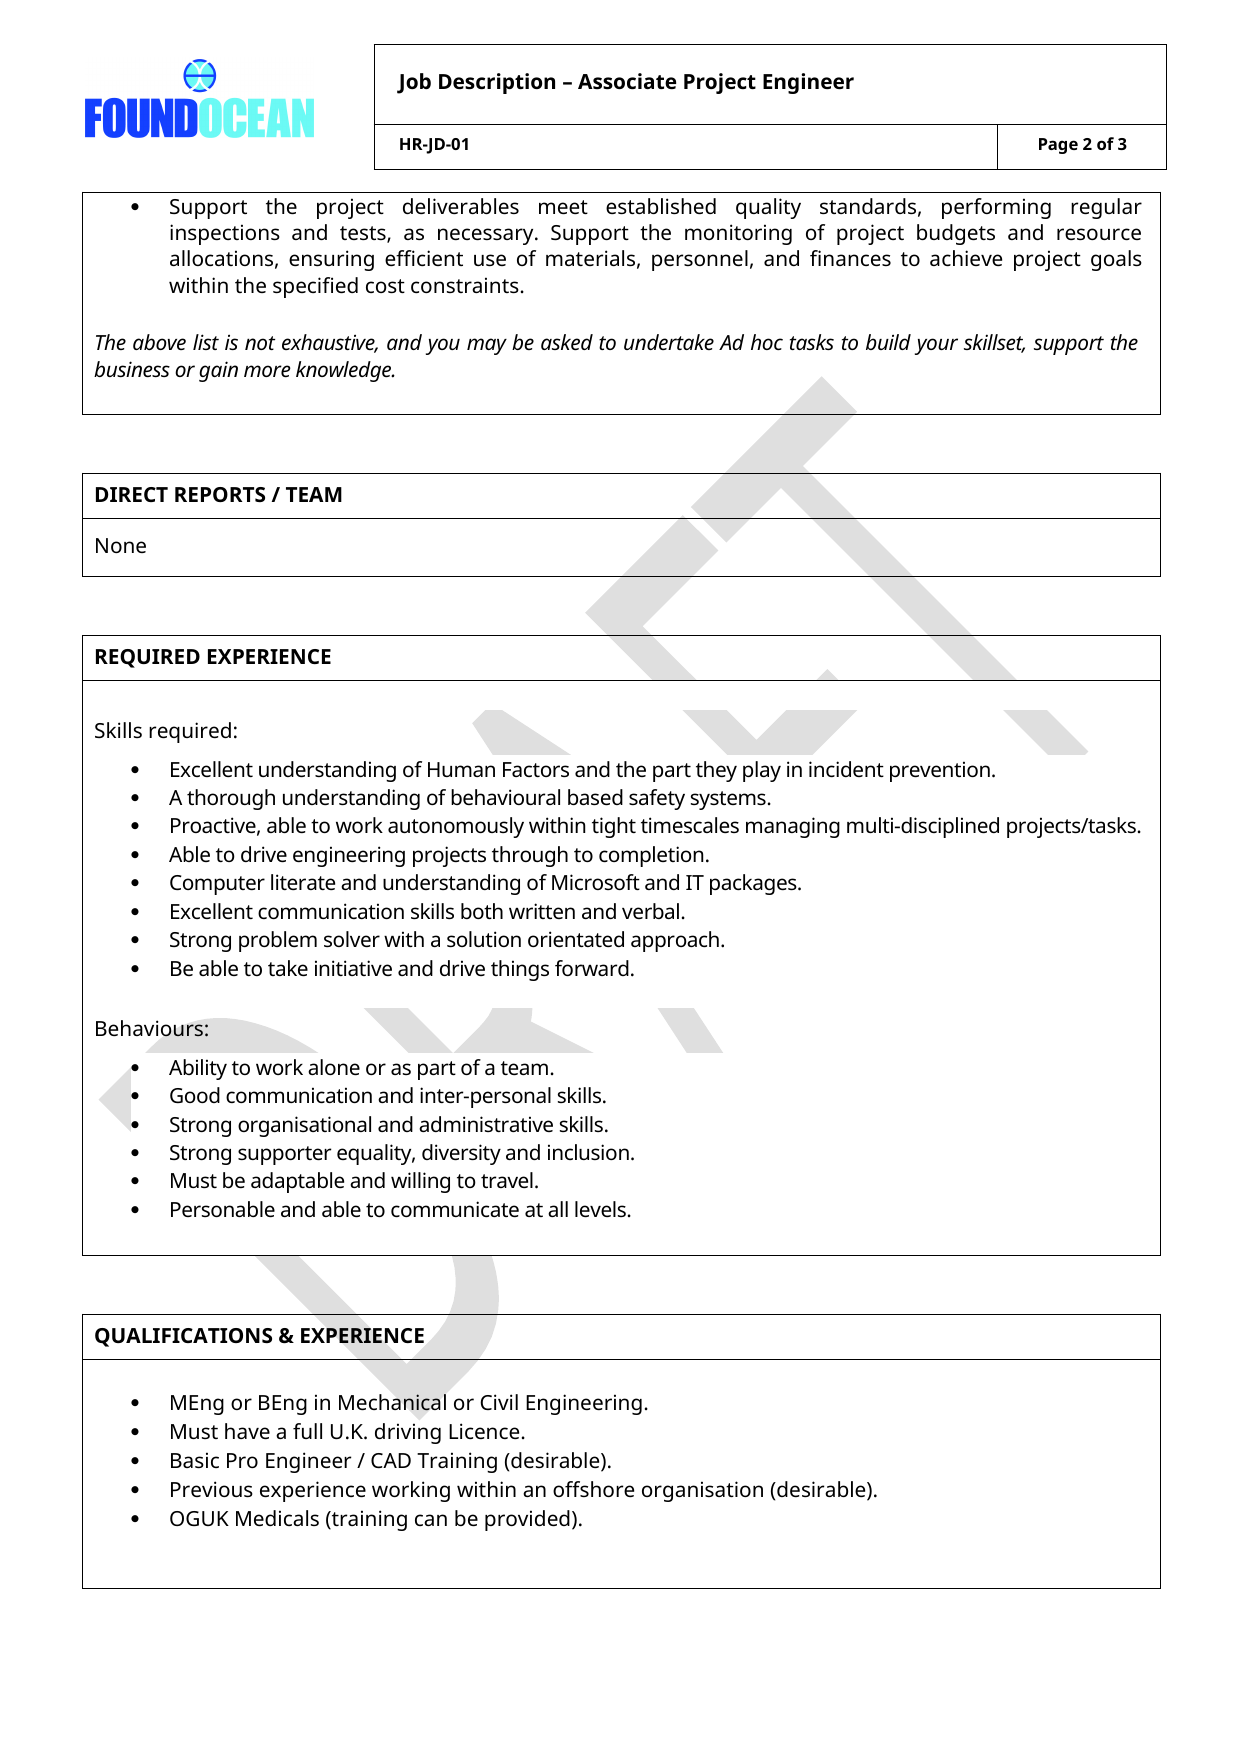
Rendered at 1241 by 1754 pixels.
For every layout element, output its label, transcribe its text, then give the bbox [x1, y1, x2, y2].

table_header REQUIRED EXPERIENCE [83, 636, 1160, 680]
table_cell Skills required: Excellent understanding of Human Factors and the part they play in incident prevention. A thorough understanding of behavioural based safety systems. Proactive, able to work autonomously within tight timescales managing multi-disciplined projects/tasks. Able to drive engineering projects through to completion. Computer literate and understanding of Microsoft and IT packages. Excellent communication skills both written and verbal. Strong problem solver with a solution orientated approach. Be able to take initiative and drive things forward. Behaviours: Ability to work alone or as part of a team. Good communication and inter-personal skills. Strong organisational and administrative skills. Strong supporter equality, diversity and inclusion. Must be adaptable and willing to travel. Personable and able to communicate at all levels. [83, 681, 1160, 1255]
picture [85, 57, 314, 138]
table_cell MEng or BEng in Mechanical or Civil Engineering. Must have a full U.K. driving Licence. Basic Pro Engineer / CAD Training (desirable). Previous experience working within an offshore organisation (desirable). OGUK Medicals (training can be provided). [83, 1360, 1160, 1588]
table_header QUALIFICATIONS & EXPERIENCE [83, 1315, 1160, 1359]
table_cell None [83, 519, 1160, 576]
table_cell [83, 193, 1160, 414]
table_header DIRECT REPORTS / TEAM [83, 474, 1160, 518]
